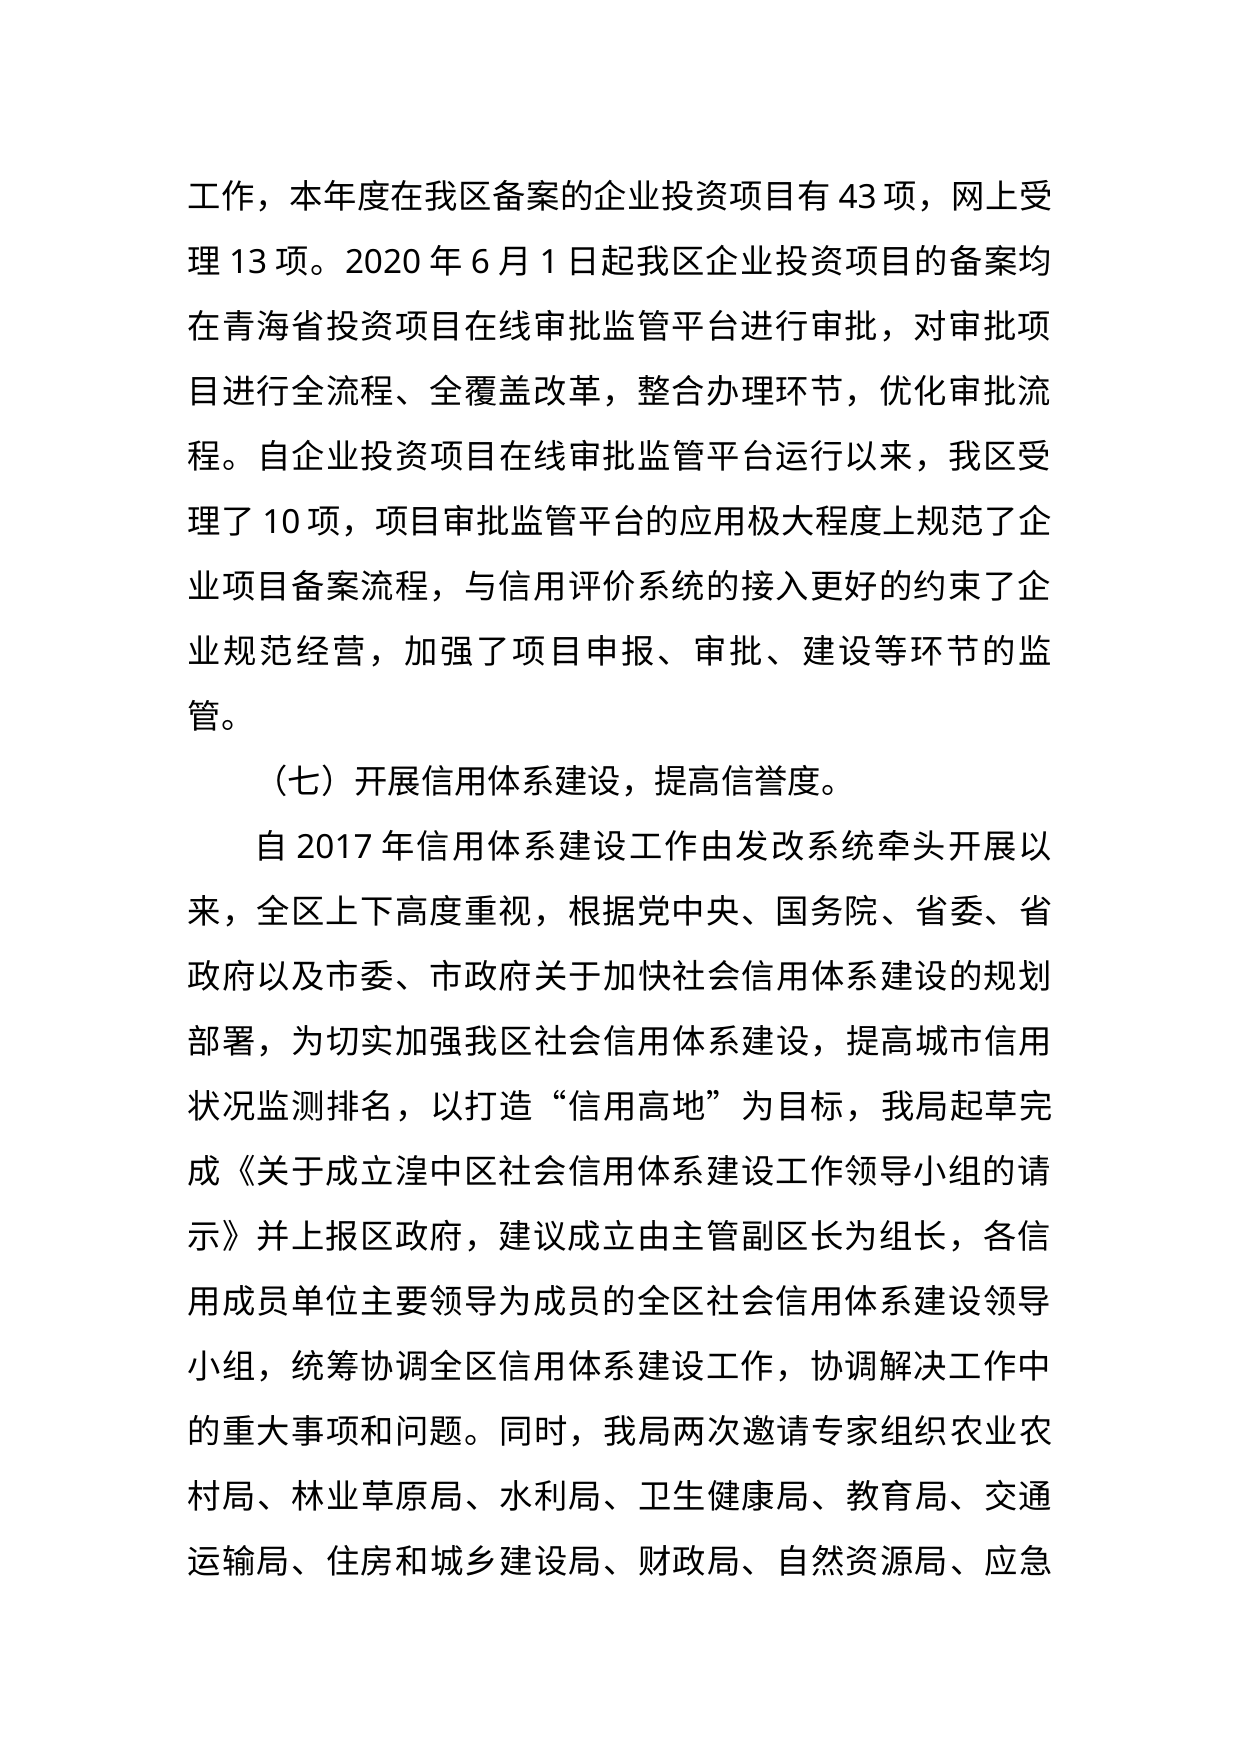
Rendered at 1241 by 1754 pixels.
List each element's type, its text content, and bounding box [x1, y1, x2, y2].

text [187, 162, 1053, 747]
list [187, 812, 1053, 1592]
text （七）开展信用体系建设，提高信誉度。 [187, 747, 1053, 812]
